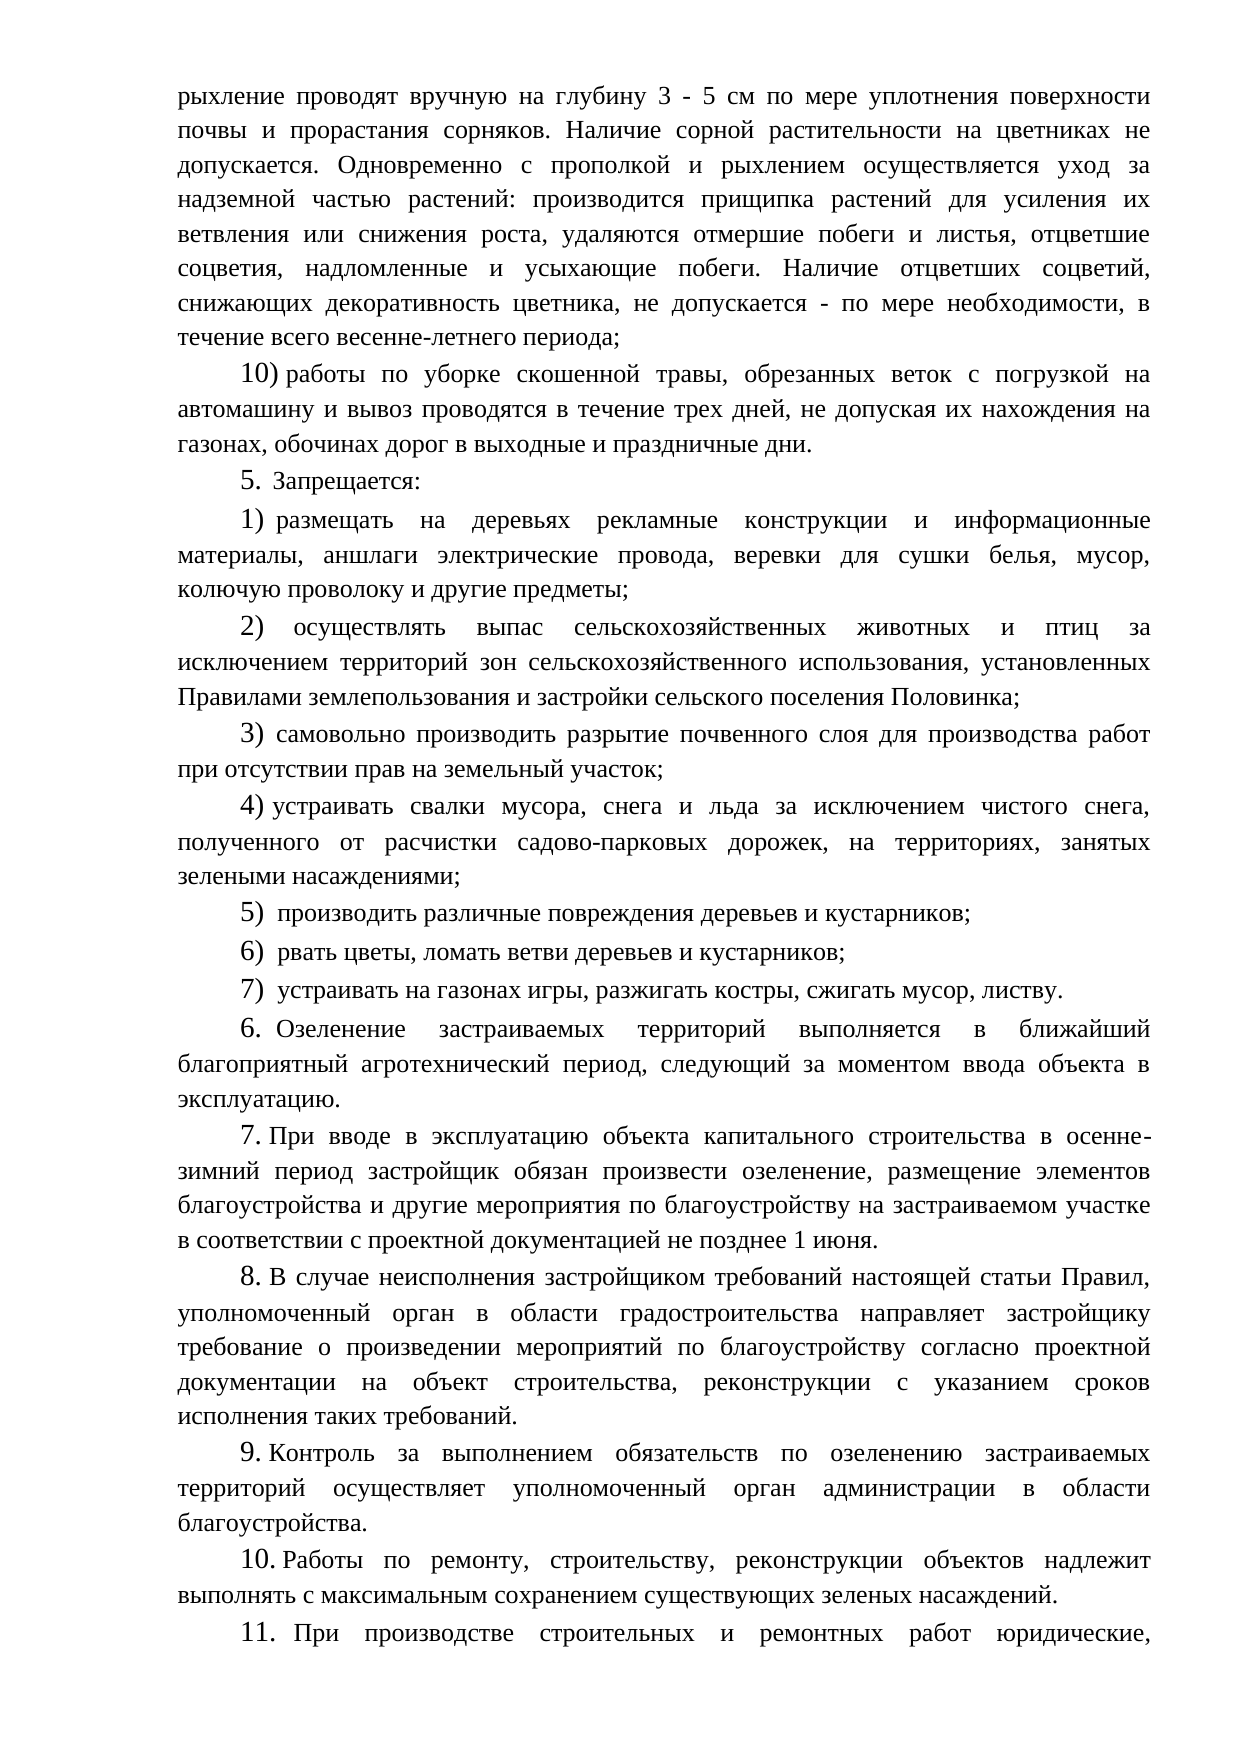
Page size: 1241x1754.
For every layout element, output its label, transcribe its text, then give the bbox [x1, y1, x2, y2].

list Контроль за выполнением обязательств по озеленению застраиваемых территорий осуществляет уполномоченный орган администрации в области благоустройства. [177, 1434, 1152, 1537]
list осуществлять выпас сельскохозяйственных животных и птиц за исключением территорий зон сельскохозяйственного использования, установленных Правилами землепользования и застройки сельского поселения Половинка; [177, 608, 1152, 711]
list размещать на деревьях рекламные конструкции и информационные материалы, аншлаги электрические провода, веревки для сушки белья, мусор, колючую проволоку и другие предметы; [177, 501, 1152, 603]
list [177, 1614, 1152, 1647]
list производить различные повреждения деревьев и кустарников; [177, 894, 1152, 928]
list рвать цветы, ломать ветви деревьев и кустарников; [177, 933, 1152, 967]
list Работы по ремонту, строительству, реконструкции объектов надлежит выполнять с максимальным сохранением существующих зеленых насаждений. [177, 1541, 1152, 1609]
list Озеленение застраиваемых территорий выполняется в ближайший благоприятный агротехнический период, следующий за моментом ввода объекта в эксплуатацию. [177, 1010, 1152, 1113]
list В случае неисполнения застройщиком требований настоящей статьи Правил, уполномоченный орган в области градостроительства направляет застройщику требование о произведении мероприятий по благоустройству согласно проектной документации на объект строительства, реконструкции с указанием сроков исполнения таких требований. [177, 1258, 1152, 1430]
list При вводе в эксплуатацию объекта капитального строительства в осеннезимний период застройщик обязан произвести озеленение, размещение элементов благоустройства и другие мероприятия по благоустройству на застраиваемом участке в соответствии с проектной документацией не позднее 1 июня. [177, 1117, 1152, 1254]
list устраивать свалки мусора, снега и льда за исключением чистого снега, полученного от расчистки садово-парковых дорожек, на территориях, занятых зелеными насаждениями; [177, 787, 1152, 890]
list работы по уборке скошенной травы, обрезанных веток с погрузкой на автомашину и вывоз проводятся в течение трех дней, не допуская их нахождения на газонах, обочинах дорог в выходные и праздничные дни. [177, 356, 1152, 458]
list устраивать на газонах игры, разжигать костры, сжигать мусор, листву. [177, 972, 1152, 1005]
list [177, 80, 1152, 351]
list самовольно производить разрытие почвенного слоя для производства работ при отсутствии прав на земельный участок; [177, 715, 1152, 783]
list Запрещается: [177, 462, 1152, 496]
